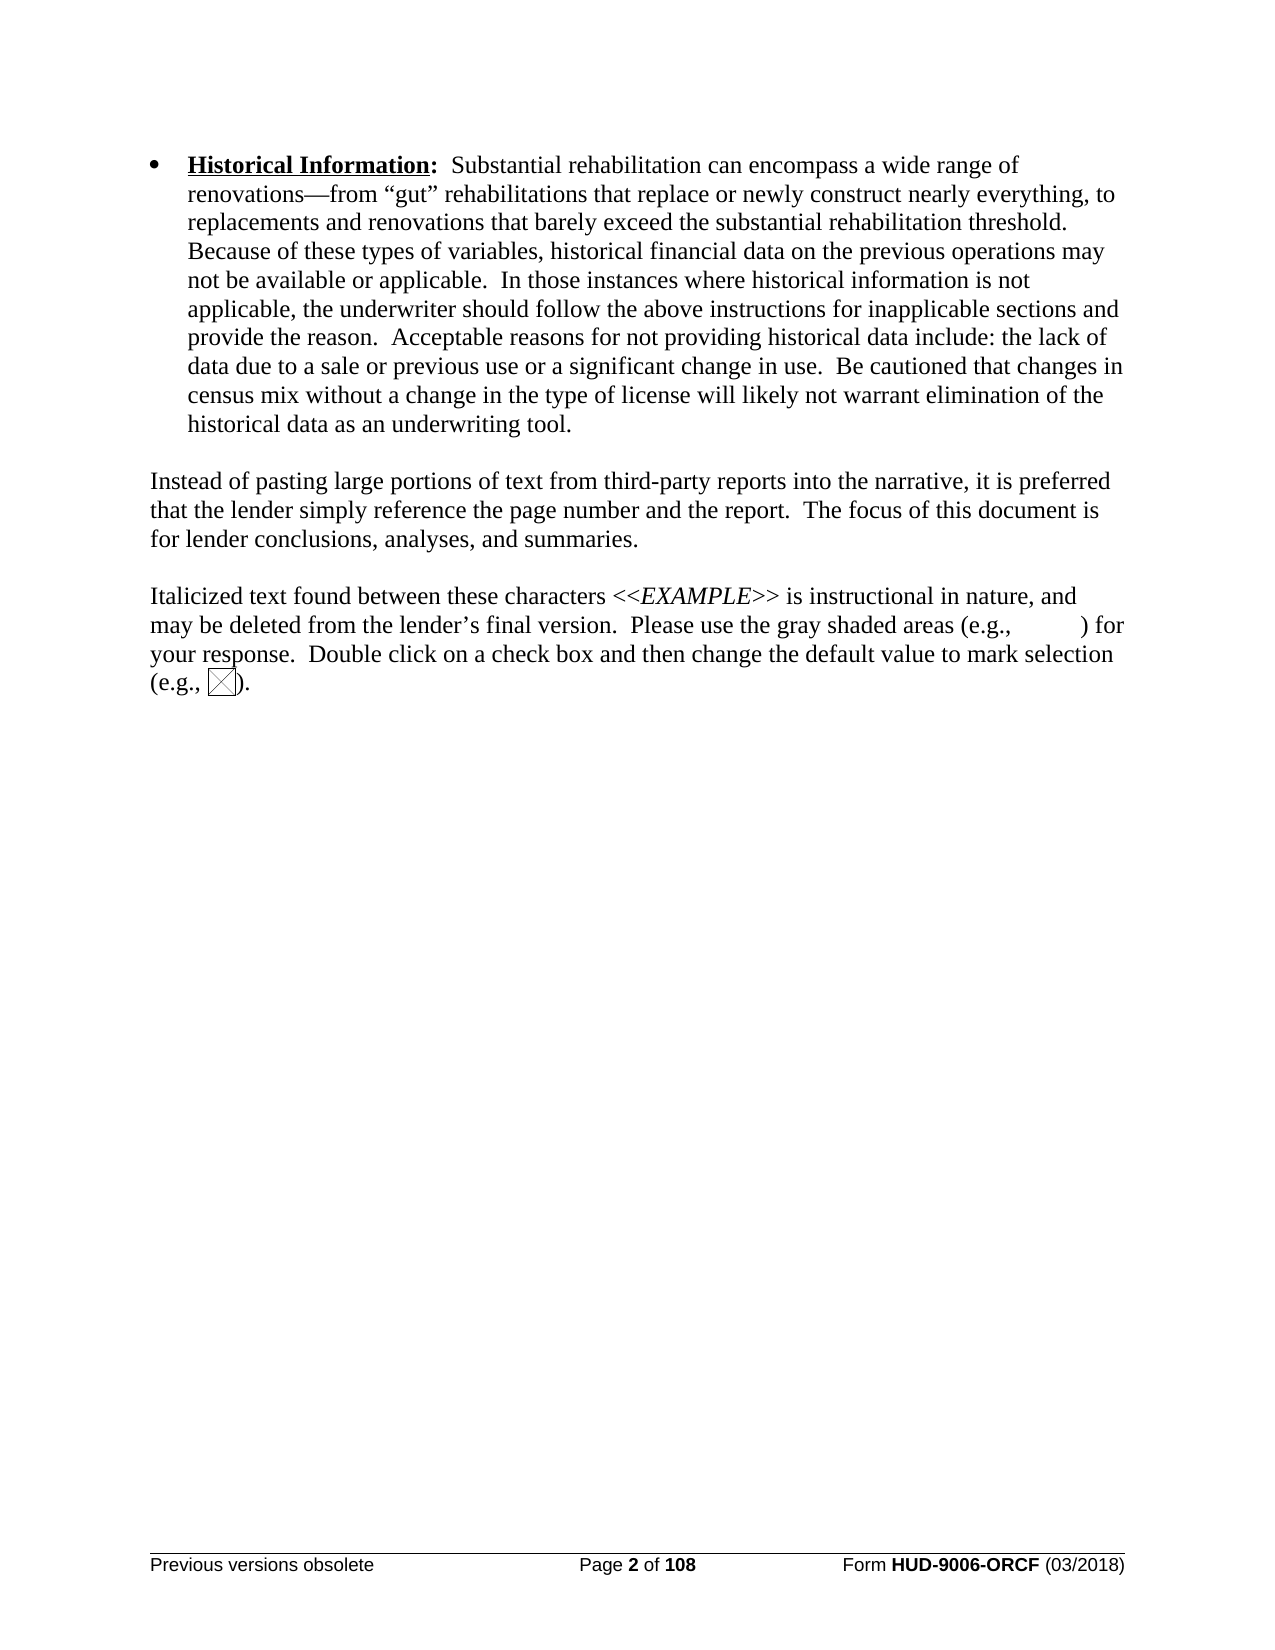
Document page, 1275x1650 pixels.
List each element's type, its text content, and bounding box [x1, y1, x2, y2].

list Historical Information: Substantial rehabilitation can encompass a wide range of renovations—from “gut” rehabilitations that replace or newly construct nearly everything, to replacements and renovations that barely exceed the substantial rehabilitation threshold. Because of these types of variables, historical financial data on the previous operations may not be available or applicable. In those instances where historical information is not applicable, the underwriter should follow the above instructions for inapplicable sections and provide the reason. Acceptable reasons for not providing historical data include: the lack of data due to a sale or previous use or a significant change in use. Be cautioned that changes in census mix without a change in the type of license will likely not warrant elimination of the historical data as an underwriting tool. [150, 150, 1125, 437]
text Instead of pasting large portions of text from third-party reports into the narrative, it is preferred that the lender simply reference the page number and the report. The focus of this document is for lender conclusions, analyses, and summaries. [150, 466, 1125, 552]
text Italicized text found between these characters <<EXAMPLE>> is instructional in nature, and may be deleted from the lender’s final version. Please use the gray shaded areas (e.g., ) for your response. Double click on a check box and then change the default value to mark selection (e.g., ). [150, 581, 1125, 696]
